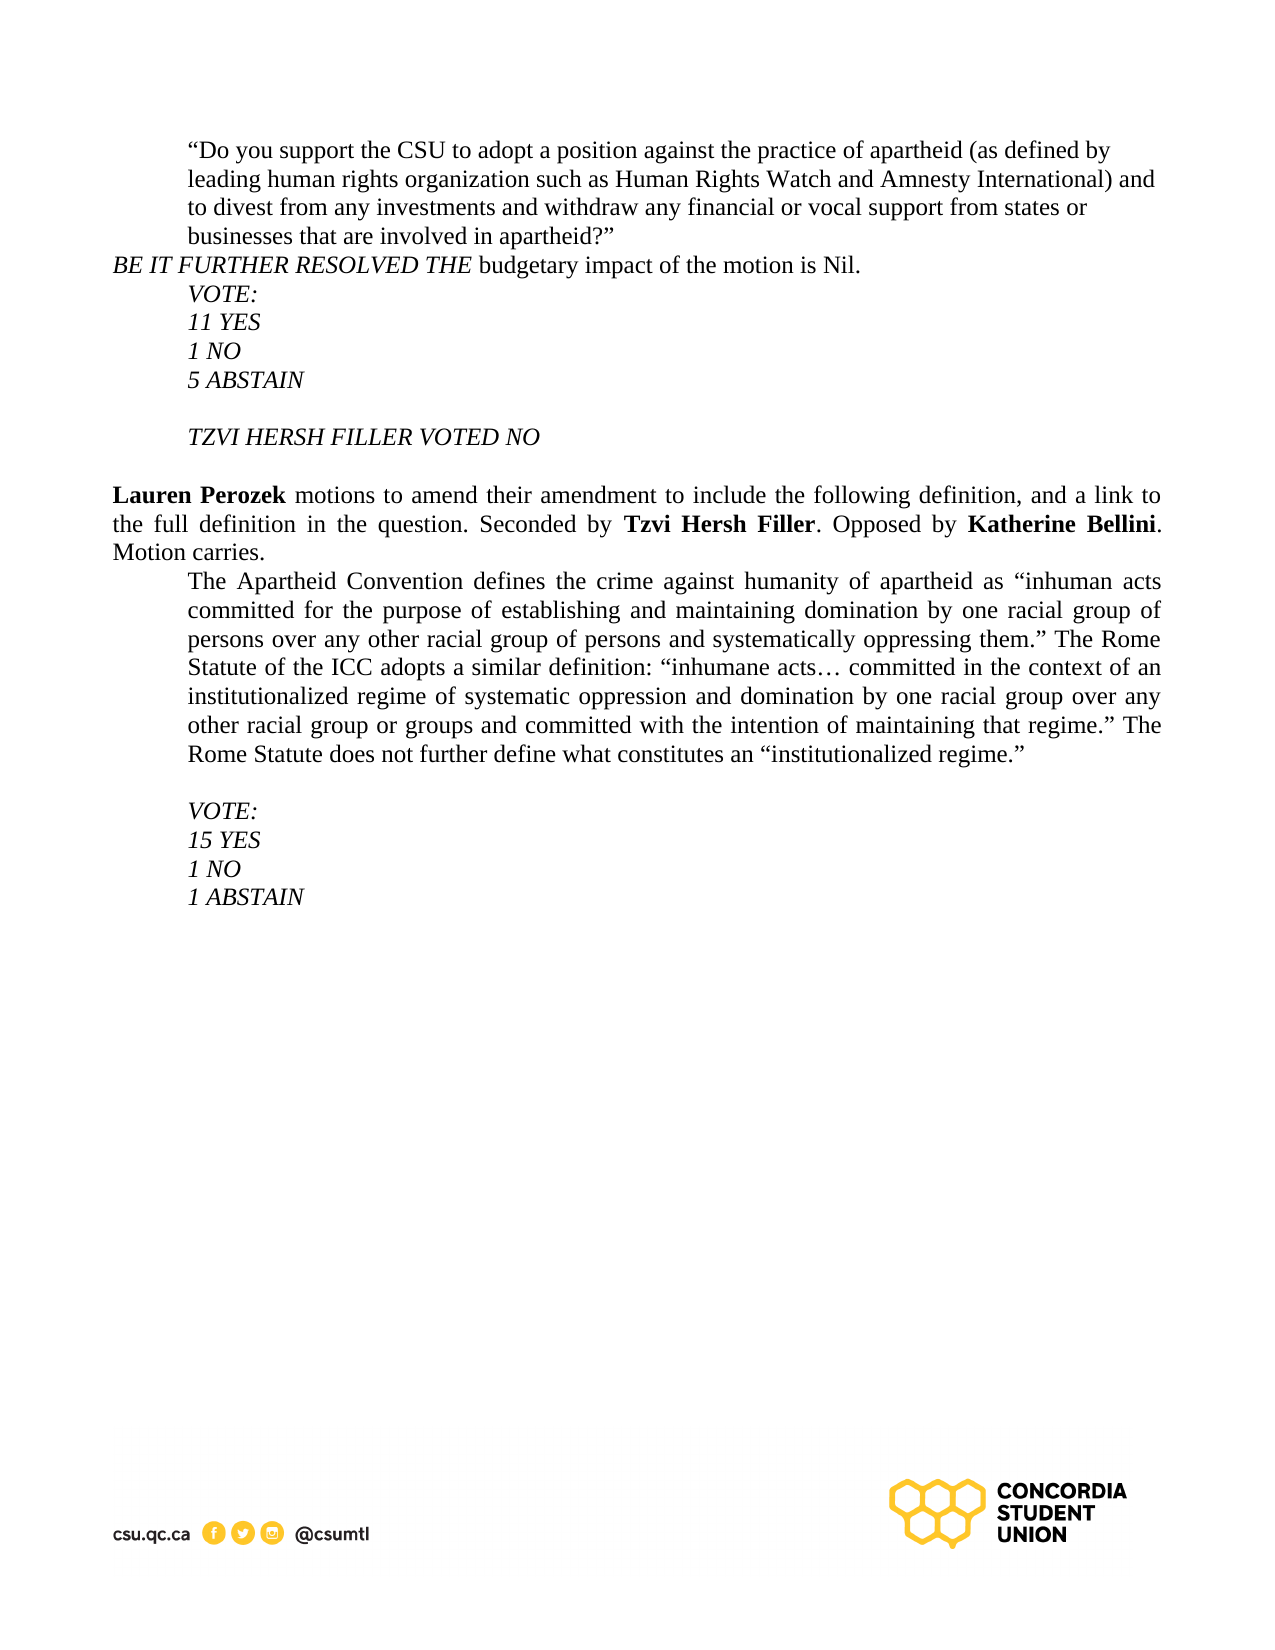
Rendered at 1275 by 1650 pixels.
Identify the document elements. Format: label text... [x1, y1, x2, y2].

text Lauren Perozek motions to amend their amendment to include the following definition, and a link to the full definition in the question. Seconded by Tzvi Hersh Filler. Opposed by Katherine Bellini. Motion carries. [112, 480, 1162, 566]
text The Apartheid Convention defines the crime against humanity of apartheid as “inhuman acts committed for the purpose of establishing and maintaining domination by one racial group of persons over any other racial group of persons and systematically oppressing them.” The Rome Statute of the ICC adopts a similar definition: “inhumane acts… committed in the context of an institutionalized regime of systematic oppression and domination by one racial group over any other racial group or groups and committed with the intention of maintaining that regime.” The Rome Statute does not further define what constitutes an “institutionalized regime.” [187, 566, 1162, 767]
text 1 NO [112, 336, 1162, 365]
text 11 YES [112, 307, 1162, 336]
text 15 YES [112, 825, 1162, 854]
text VOTE: [112, 279, 1162, 307]
text 1 ABSTAIN [112, 882, 1162, 911]
picture [112, 1426, 1134, 1577]
text 1 NO [112, 854, 1162, 882]
text “Do you support the CSU to adopt a position against the practice of apartheid (as defined by leading human rights organization such as Human Rights Watch and Amnesty International) and to divest from any investments and withdraw any financial or vocal support from states or businesses that are involved in apartheid?” [187, 135, 1162, 250]
text VOTE: [112, 796, 1162, 825]
text 5 ABSTAIN [112, 365, 1162, 394]
text TZVI HERSH FILLER VOTED NO [112, 422, 1162, 451]
text BE IT FURTHER RESOLVED THE budgetary impact of the motion is Nil. [112, 250, 1162, 279]
